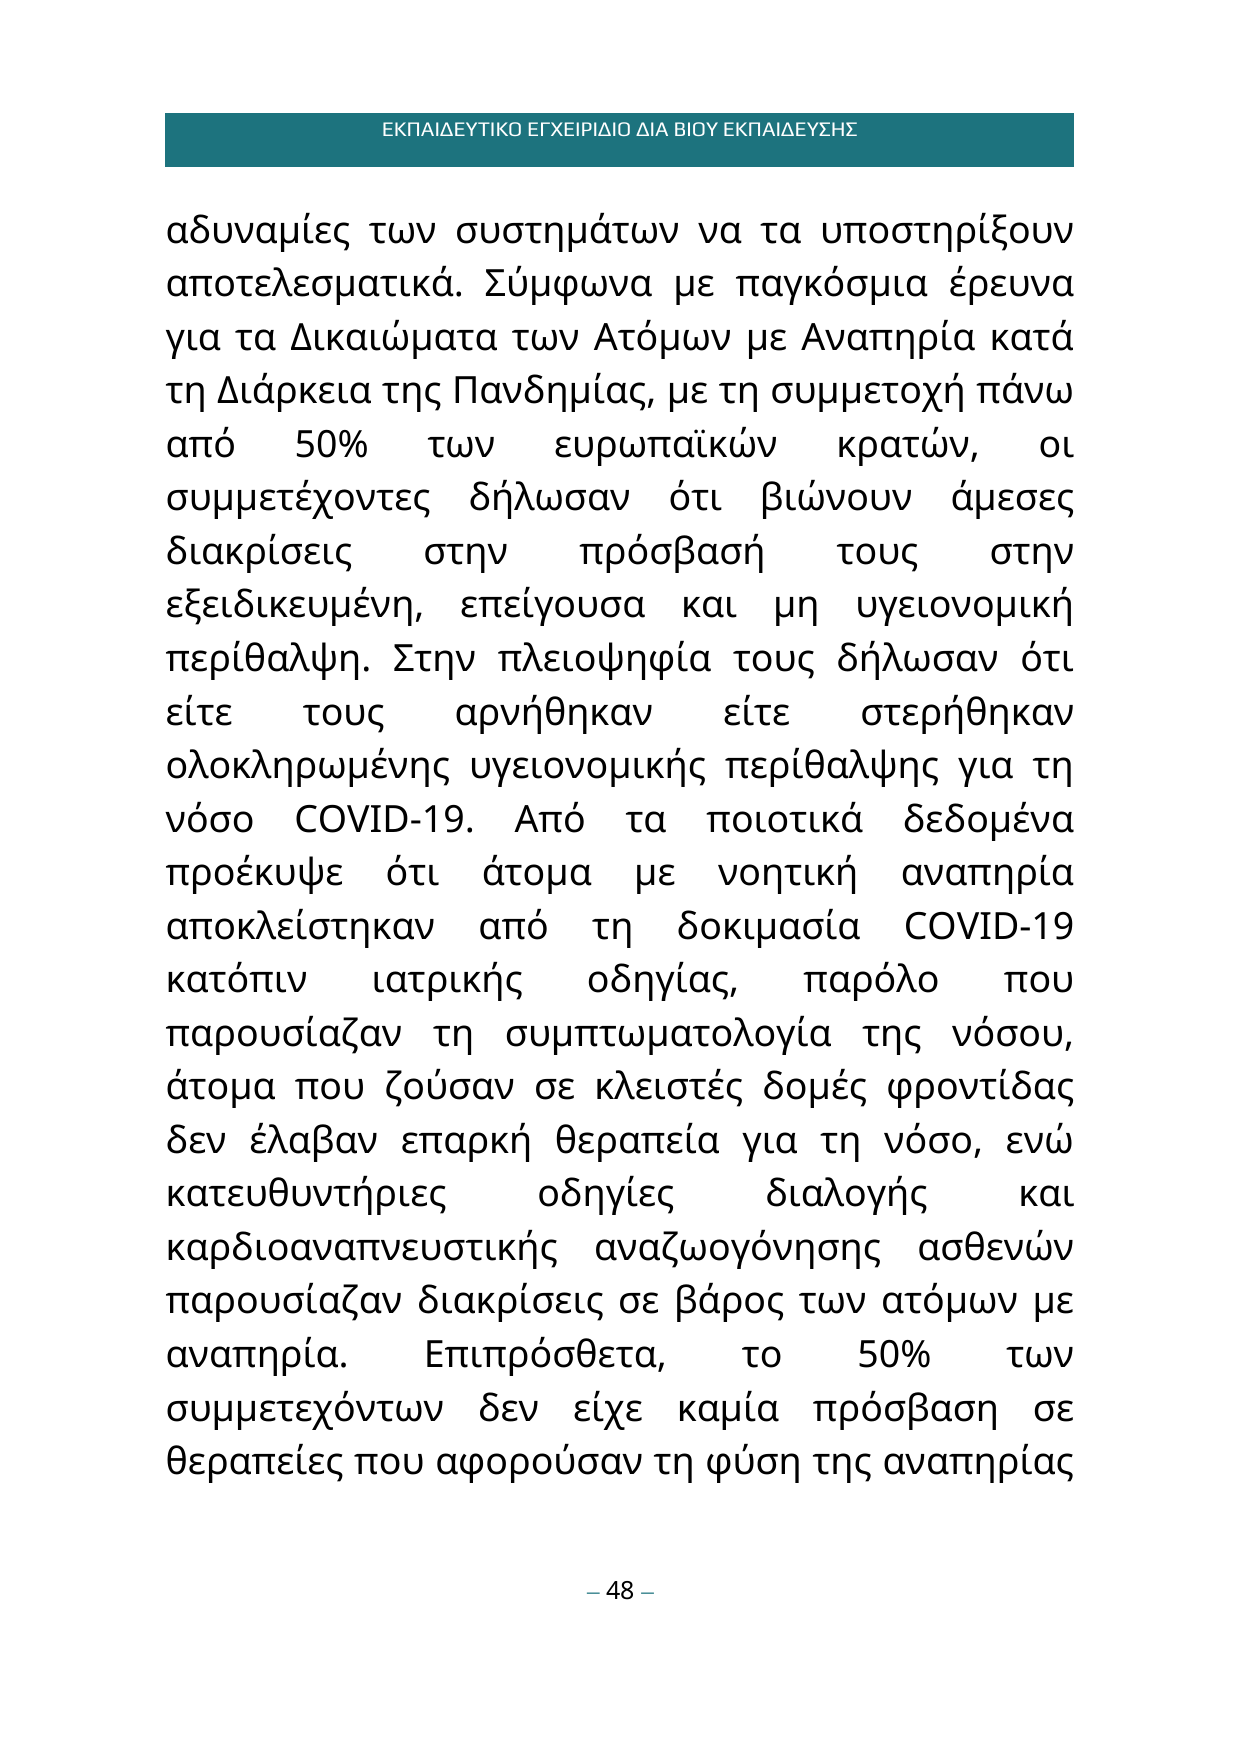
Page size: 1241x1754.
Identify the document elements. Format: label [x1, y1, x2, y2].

text [165, 203, 1075, 1486]
